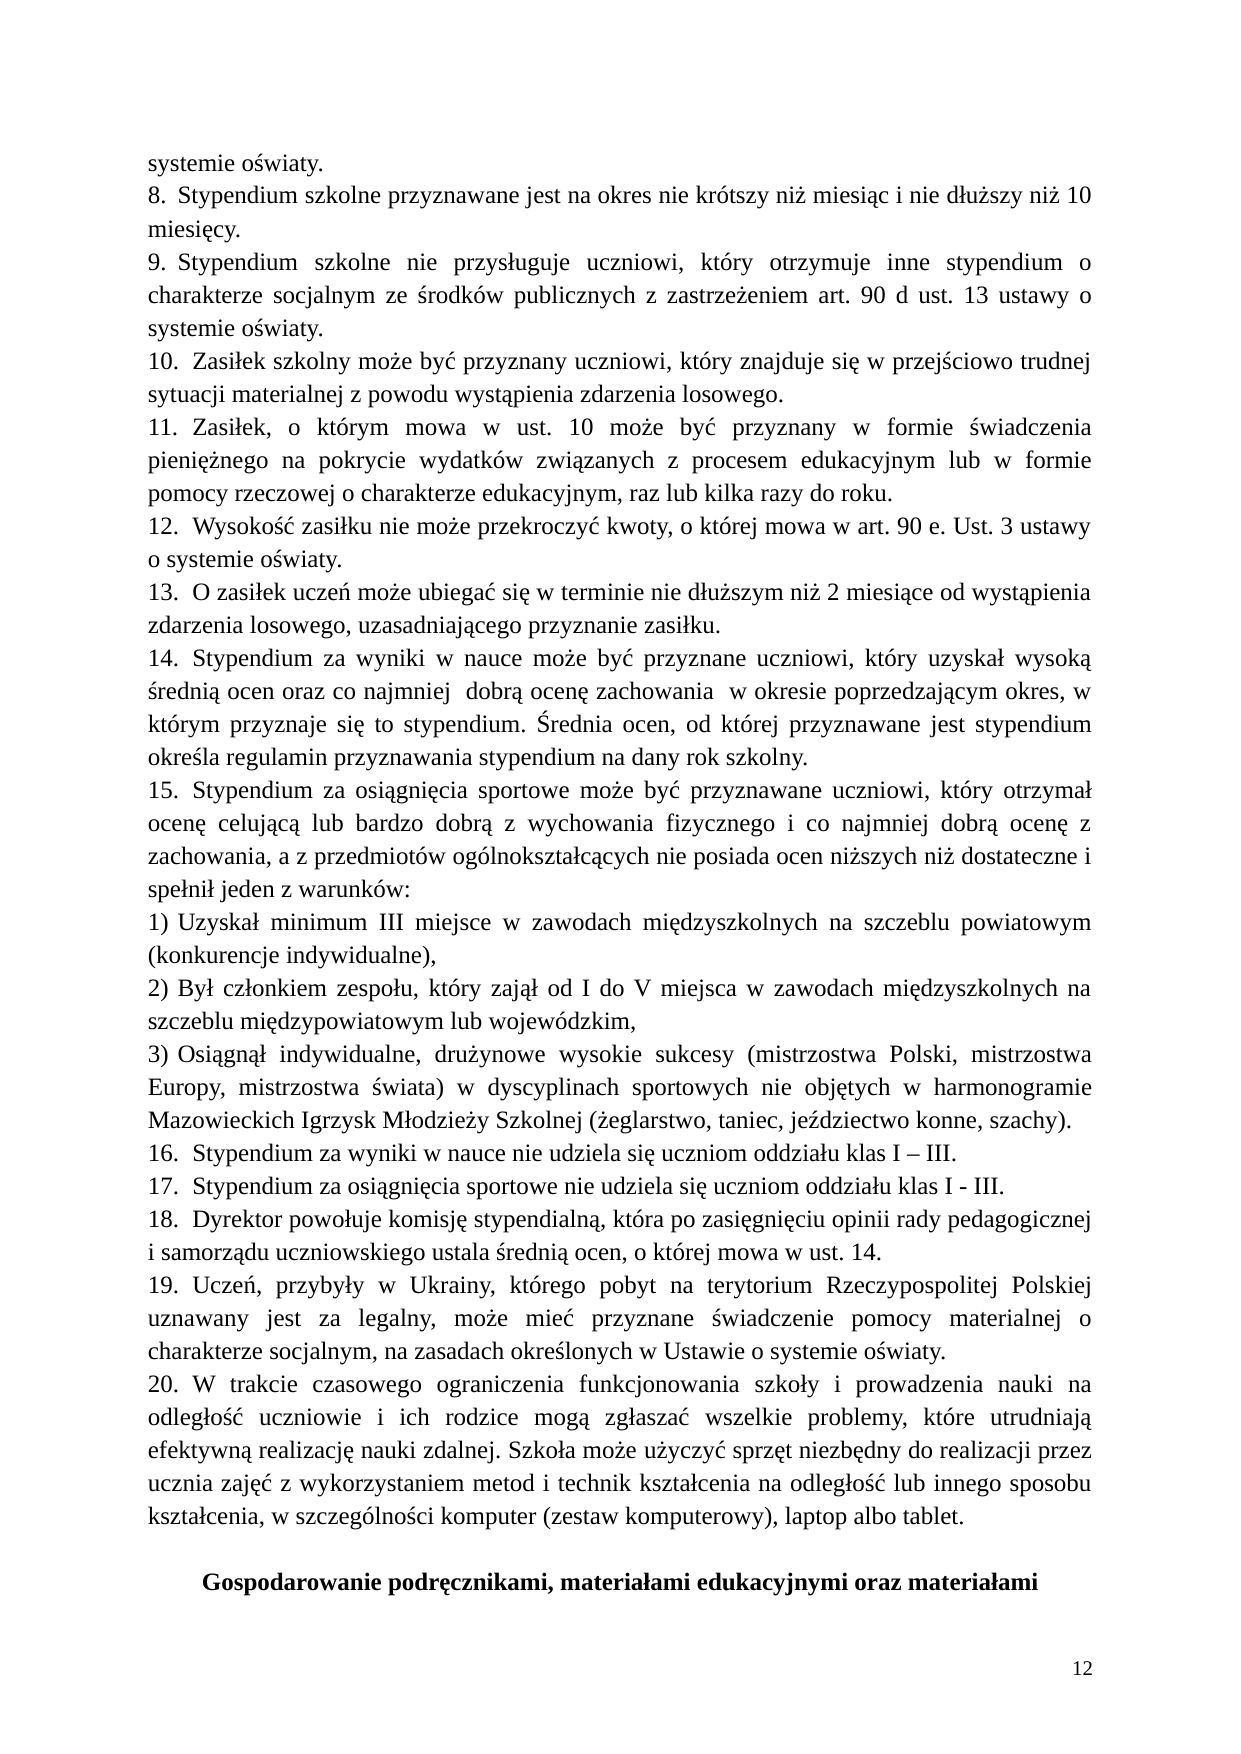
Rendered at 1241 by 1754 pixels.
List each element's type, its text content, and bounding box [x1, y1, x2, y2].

list Uczeń, przybyły w Ukrainy, którego pobyt na terytorium Rzeczypospolitej Polskiej uznawany jest za legalny, może mieć przyznane świadczenie pomocy materialnej o charakterze socjalnym, na zasadach określonych w Ustawie o systemie oświaty. [148, 1270, 1093, 1365]
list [148, 148, 1093, 176]
list Wysokość zasiłku nie może przekroczyć kwoty, o której mowa w art. 90 e. Ust. 3 ustawy o systemie oświaty. [148, 511, 1093, 573]
list Stypendium za wyniki w nauce nie udziela się uczniom oddziału klas I – III. [148, 1138, 1093, 1167]
list Stypendium za osiągnięcia sportowe może być przyznawane uczniowi, który otrzymał ocenę celującą lub bardzo dobrą z wychowania fizycznego i co najmniej dobrą ocenę z zachowania, a z przedmiotów ogólnokształcących nie posiada ocen niższych niż dostateczne i spełnił jeden z warunków: [148, 775, 1093, 903]
list Stypendium za wyniki w nauce może być przyznane uczniowi, który uzyskał wysoką średnią ocen oraz co najmniej dobrą ocenę zachowania w okresie poprzedzającym okres, w którym przyznaje się to stypendium. Średnia ocen, od której przyznawane jest stypendium określa regulamin przyznawania stypendium na dany rok szkolny. [148, 643, 1093, 771]
list O zasiłek uczeń może ubiegać się w terminie nie dłuższym niż 2 miesiące od wystąpienia zdarzenia losowego, uzasadniającego przyznanie zasiłku. [148, 577, 1093, 639]
list Stypendium za osiągnięcia sportowe nie udziela się uczniom oddziału klas I - III. [148, 1171, 1093, 1200]
list W trakcie czasowego ograniczenia funkcjonowania szkoły i prowadzenia nauki na odległość uczniowie i ich rodzice mogą zgłaszać wszelkie problemy, które utrudniają efektywną realizację nauki zdalnej. Szkoła może użyczyć sprzęt niezbędny do realizacji przez ucznia zajęć z wykorzystaniem metod i technik kształcenia na odległość lub innego sposobu kształcenia, w szczególności komputer (zestaw komputerowy), laptop albo tablet. [148, 1369, 1093, 1469]
list Uzyskał minimum III miejsce w zawodach międzyszkolnych na szczeblu powiatowym (konkurencje indywidualne), [148, 907, 1093, 969]
list Dyrektor powołuje komisję stypendialną, która po zasięgnięciu opinii rady pedagogicznej i samorządu uczniowskiego ustala średnią ocen, o której mowa w ust. 14. [148, 1204, 1093, 1266]
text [148, 1567, 1093, 1596]
list Zasiłek, o którym mowa w ust. 10 może być przyznany w formie świadczenia pieniężnego na pokrycie wydatków związanych z procesem edukacyjnym lub w formie pomocy rzeczowej o charakterze edukacyjnym, raz lub kilka razy do roku. [148, 412, 1093, 507]
list Stypendium szkolne przyznawane jest na okres nie krótszy niż miesiąc i nie dłuższy niż 10 miesięcy. [148, 181, 1093, 242]
list Zasiłek szkolny może być przyznany uczniowi, który znajduje się w przejściowo trudnej sytuacji materialnej z powodu wystąpienia zdarzenia losowego. [148, 346, 1093, 407]
list W trakcie czasowego ograniczenia funkcjonowania szkoły i prowadzenia nauki na odległość uczniowie i ich rodzice mogą zgłaszać wszelkie problemy, które utrudniają efektywną realizację nauki zdalnej. Szkoła może użyczyć sprzęt niezbędny do realizacji przez ucznia zajęć z wykorzystaniem metod i technik kształcenia na odległość lub innego sposobu kształcenia, w szczególności komputer (zestaw komputerowy), laptop albo tablet. [148, 1497, 1093, 1530]
list Był członkiem zespołu, który zajął od I do V miejsca w zawodach międzyszkolnych na szczeblu międzypowiatowym lub wojewódzkim, [148, 973, 1093, 1035]
list Stypendium szkolne nie przysługuje uczniowi, który otrzymuje inne stypendium o charakterze socjalnym ze środków publicznych z zastrzeżeniem art. 90 d ust. 13 ustawy o systemie oświaty. [148, 247, 1093, 341]
list Osiągnął indywidualne, drużynowe wysokie sukcesy (mistrzostwa Polski, mistrzostwa Europy, mistrzostwa świata) w dyscyplinach sportowych nie objętych w harmonogramie Mazowieckich Igrzysk Młodzieży Szkolnej (żeglarstwo, taniec, jeździectwo konne, szachy). [148, 1039, 1093, 1134]
